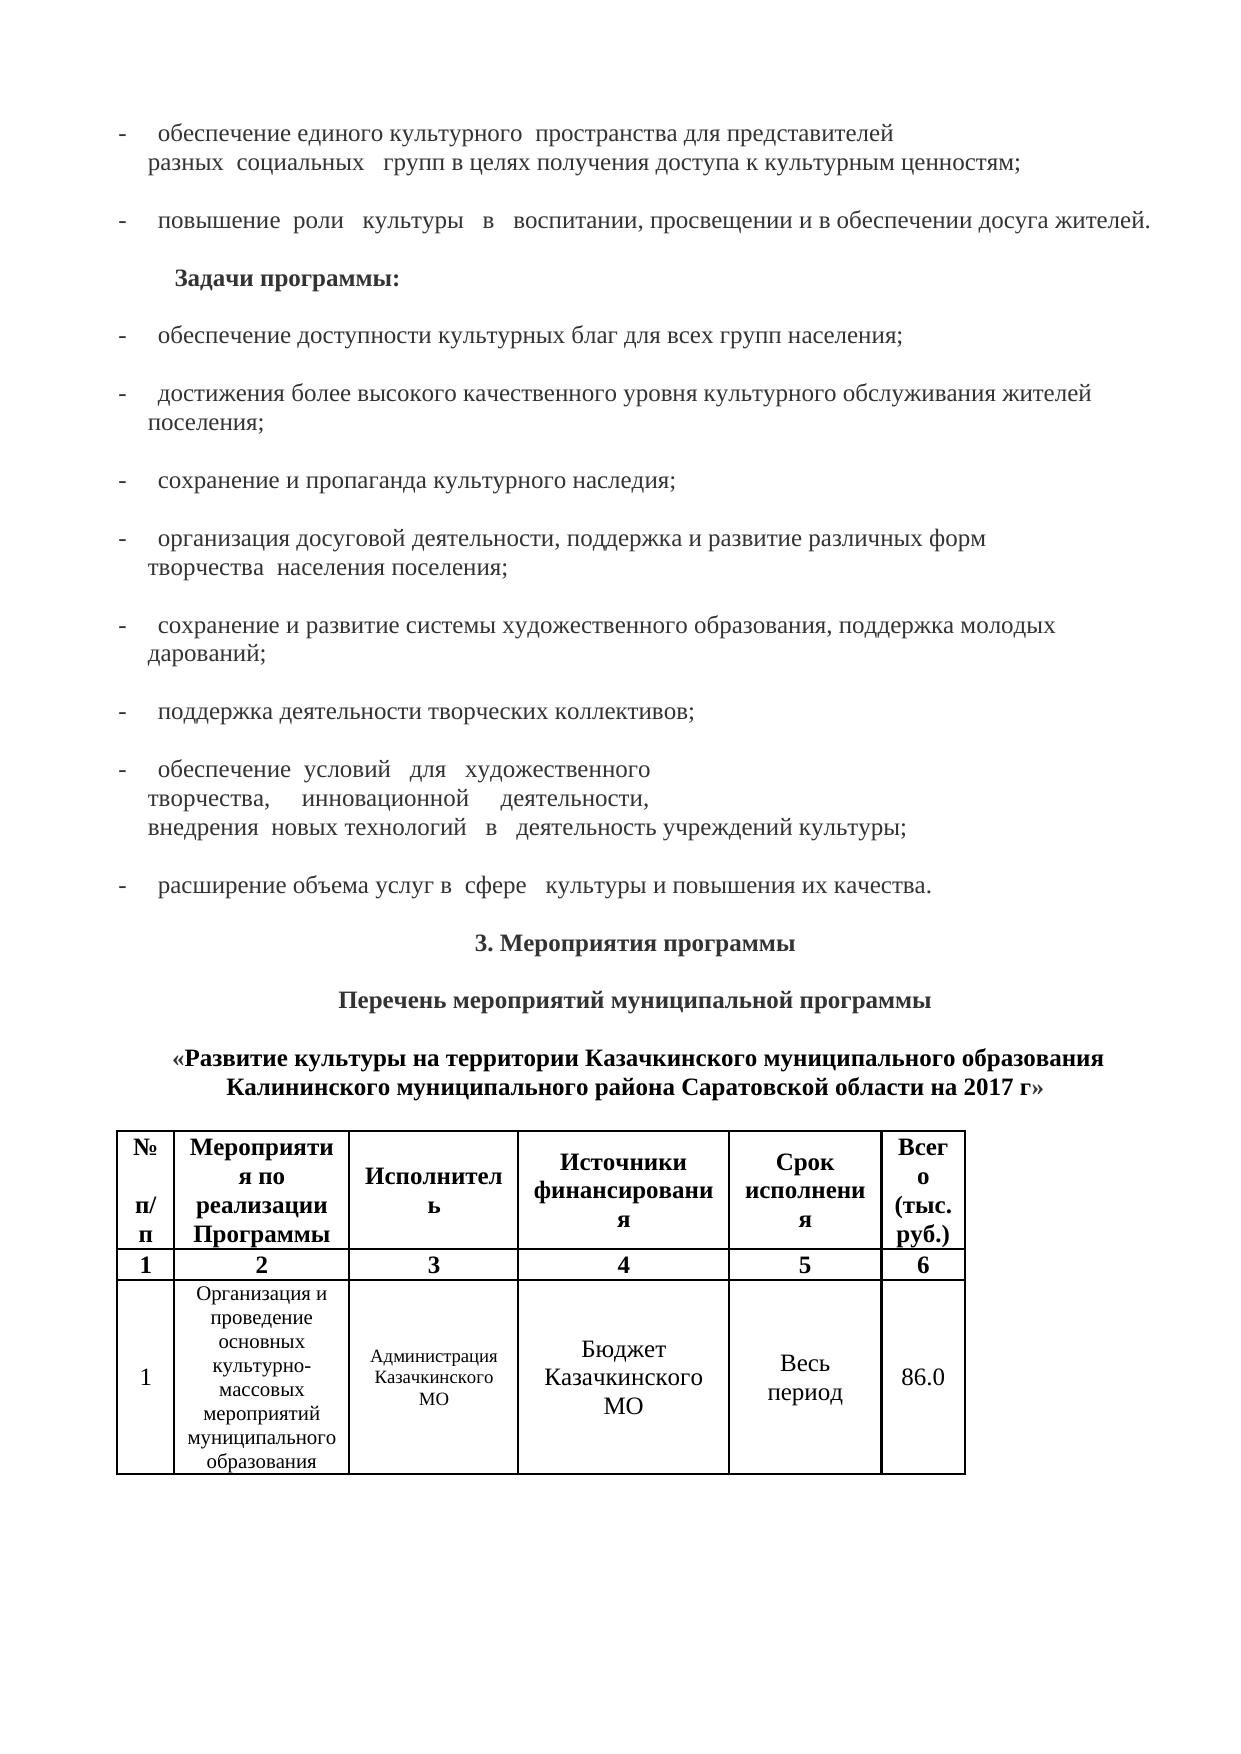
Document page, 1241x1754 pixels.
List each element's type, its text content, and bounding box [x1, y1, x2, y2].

table_header Срок исполнения [730, 1132, 880, 1248]
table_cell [350, 1281, 517, 1473]
text - организация досуговой деятельности, поддержка и развитие различных форм творчества населения поселения; [118, 523, 1152, 581]
table_cell 3 [350, 1250, 517, 1278]
text Перечень мероприятий муниципальной программы [118, 986, 1152, 1014]
table_cell Весь период [730, 1281, 880, 1473]
text - сохранение и пропаганда культурного наследия; [118, 465, 1152, 494]
text - обеспечение единого культурного пространства для представителей разных социальных групп в целях получения доступа к культурным ценностям; [118, 118, 1152, 176]
text - обеспечение условий для художественного творчества, инновационной деятельности, внедрения новых технологий в деятельность учреждений культуры; [118, 754, 1152, 841]
text 3. Мероприятия программы [118, 928, 1152, 956]
text Задачи программы: [118, 263, 1152, 291]
table_cell 2 [175, 1250, 348, 1278]
text «Развитие культуры на территории Казачкинского муниципального образования Калининского муниципального района Саратовской области на 2017 г» [118, 1043, 1152, 1101]
text - достижения более высокого качественного уровня культурного обслуживания жителей поселения; [118, 378, 1152, 436]
text - обеспечение доступности культурных благ для всех групп населения; [118, 321, 1152, 349]
table_header Источники финансирования [519, 1132, 728, 1248]
text - расширение объема услуг в сфере культуры и повышения их качества. [118, 870, 1152, 898]
table_header Мероприятия по реализации Программы [175, 1132, 348, 1248]
table_cell 86.0 [883, 1281, 964, 1473]
table_cell Организация и проведение основных культурно-массовых мероприятий муниципального образования [175, 1281, 348, 1473]
table_cell 4 [519, 1250, 728, 1278]
table_cell 1 [118, 1250, 173, 1278]
text - повышение роли культуры в воспитании, просвещении и в обеспечении досуга жителей. [118, 205, 1152, 233]
table_cell 6 [883, 1250, 964, 1278]
table_cell 5 [730, 1250, 880, 1278]
table_header № п/п [118, 1132, 173, 1248]
table_header Всего (тыс. руб.) [883, 1132, 964, 1248]
text - сохранение и развитие системы художественного образования, поддержка молодых дарований; [118, 610, 1152, 667]
table_cell 1 [118, 1281, 173, 1473]
text - поддержка деятельности творческих коллективов; [118, 696, 1152, 725]
table_header Исполнитель [350, 1132, 517, 1248]
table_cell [519, 1281, 728, 1473]
